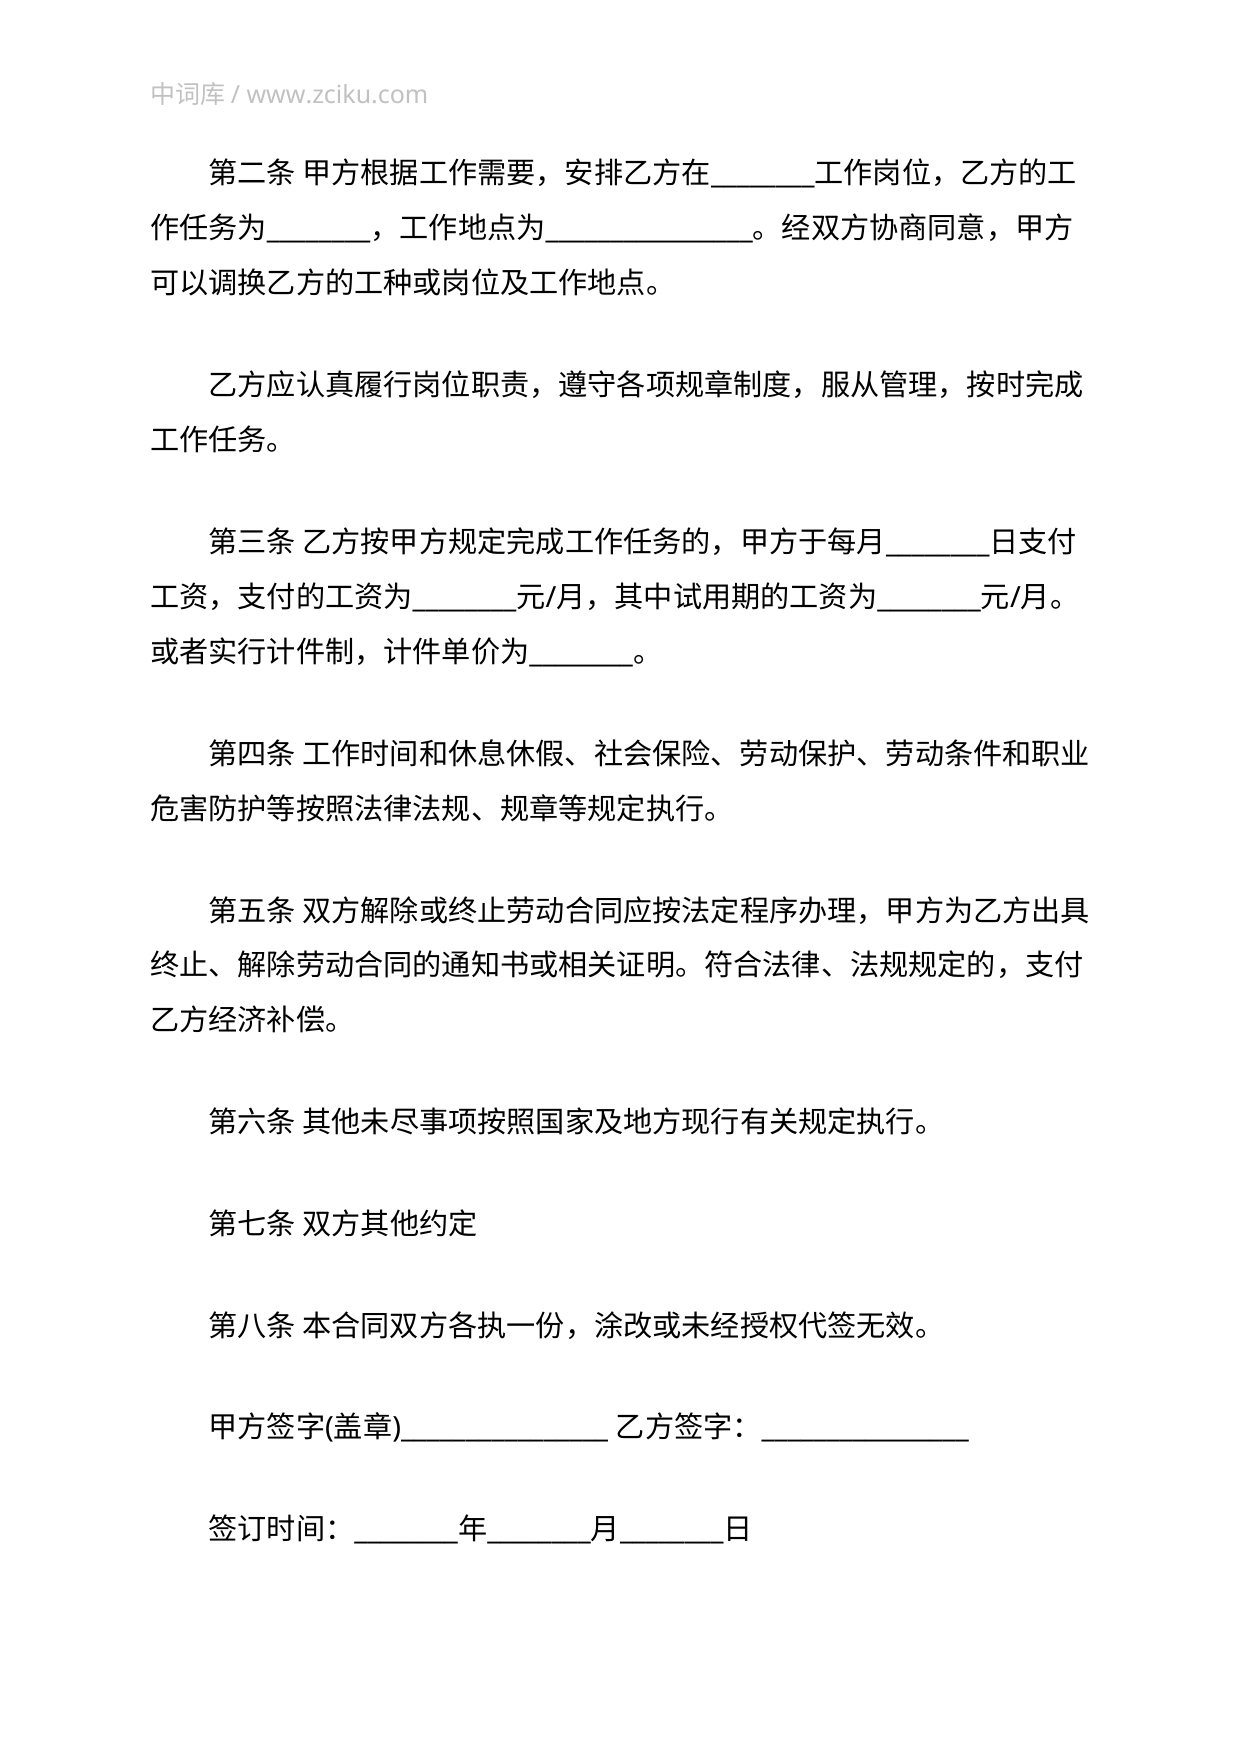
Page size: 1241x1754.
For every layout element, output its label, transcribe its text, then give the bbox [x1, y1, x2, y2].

text 第五条 双方解除或终止劳动合同应按法定程序办理，甲方为乙方出具终止、解除劳动合同的通知书或相关证明。符合法律、法规规定的，支付乙方经济补偿。 [150, 887, 1090, 1039]
text 第二条 甲方根据工作需要，安排乙方在________工作岗位，乙方的工作任务为________，工作地点为________________。经双方协商同意，甲方可以调换乙方的工种或岗位及工作地点。 [150, 150, 1090, 302]
text 第三条 乙方按甲方规定完成工作任务的，甲方于每月________日支付工资，支付的工资为________元/月，其中试用期的工资为________元/月。或者实行计件制，计件单价为________。 [150, 518, 1090, 671]
text 第七条 双方其他约定 [150, 1200, 1090, 1243]
text 第六条 其他未尽事项按照国家及地方现行有关规定执行。 [150, 1099, 1090, 1141]
text 第八条 本合同双方各执一份，涂改或未经授权代签无效。 [150, 1302, 1090, 1344]
text 乙方应认真履行岗位职责，遵守各项规章制度，服从管理，按时完成工作任务。 [150, 362, 1090, 459]
text 第四条 工作时间和休息休假、社会保险、劳动保护、劳动条件和职业危害防护等按照法律法规、规章等规定执行。 [150, 730, 1090, 828]
text 甲方签字(盖章)________________ 乙方签字：________________ [150, 1404, 1090, 1446]
text 签订时间：________年________月________日 [150, 1506, 1090, 1548]
